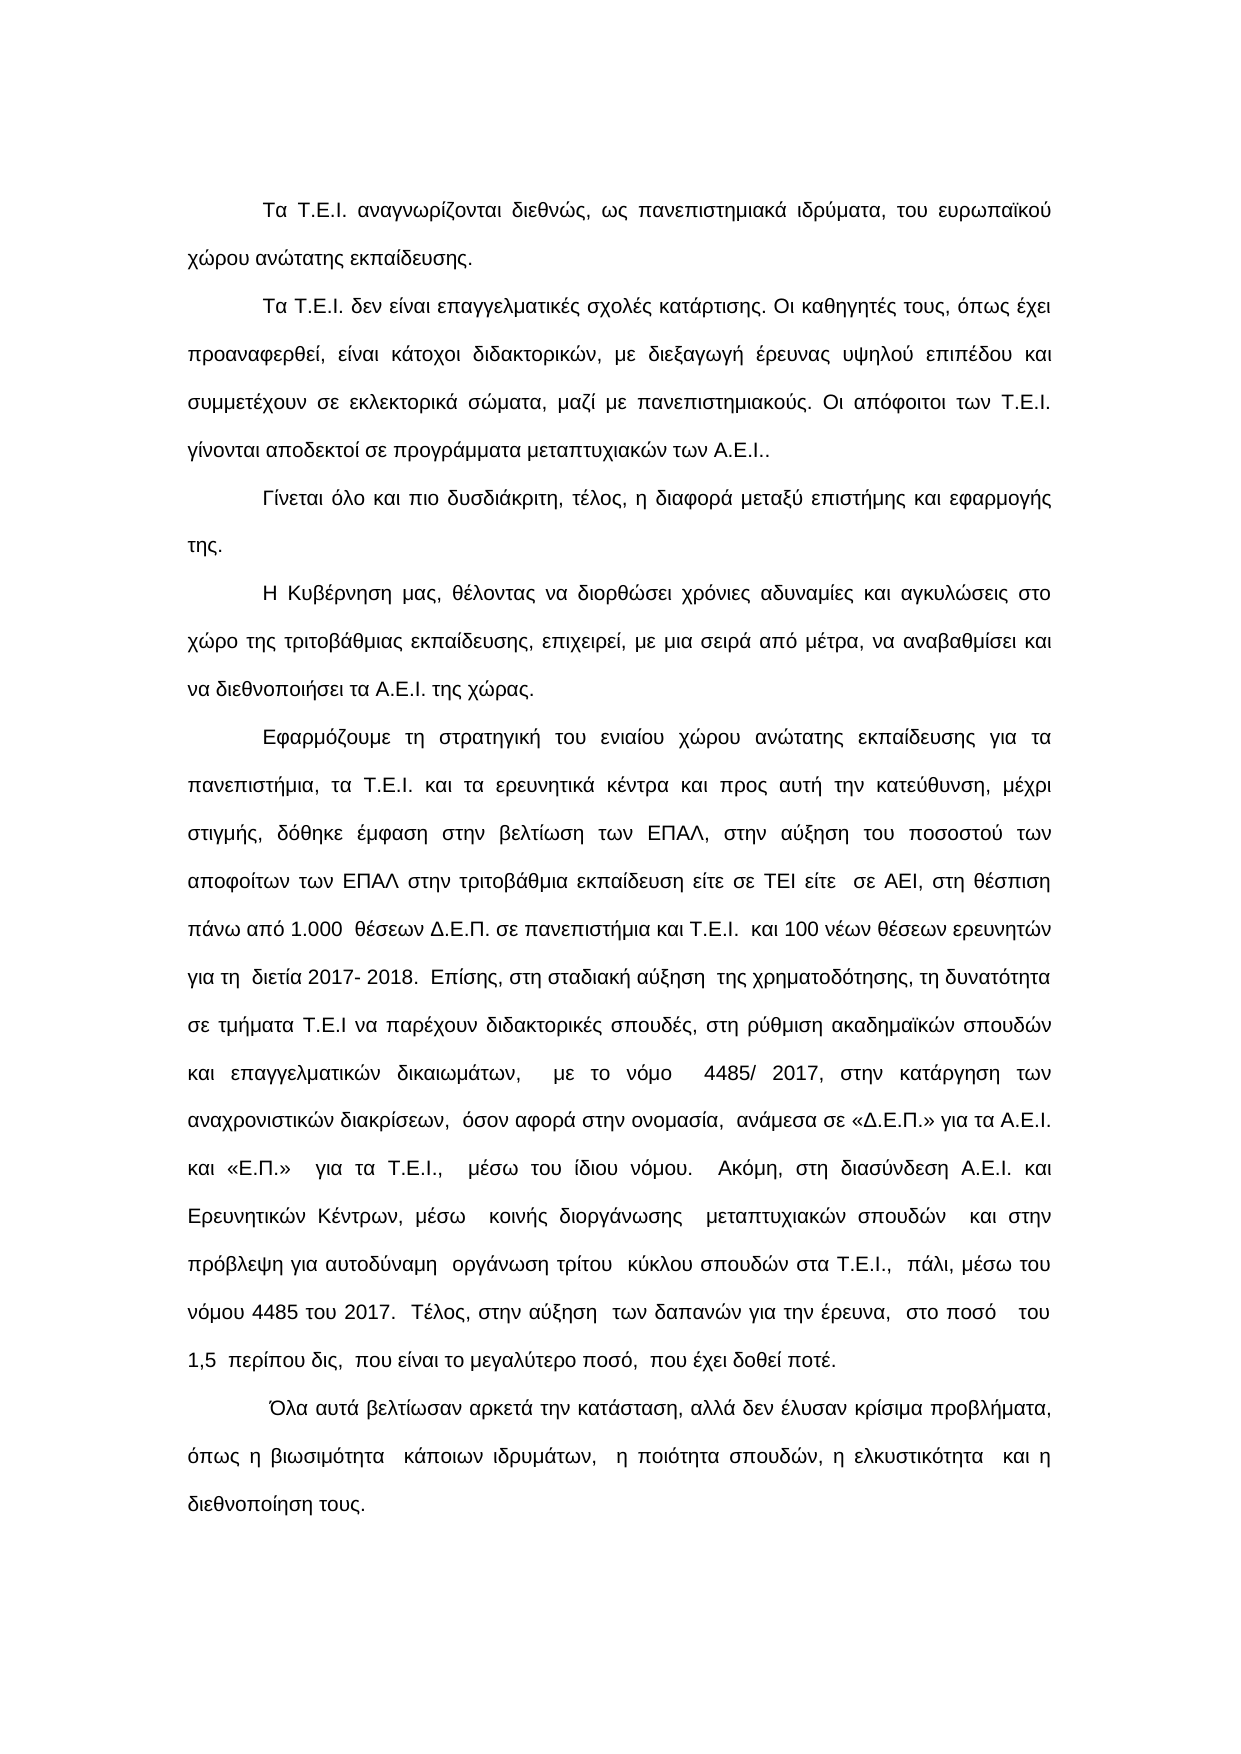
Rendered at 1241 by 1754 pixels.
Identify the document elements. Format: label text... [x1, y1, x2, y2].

text Τα Τ.Ε.Ι. αναγνωρίζονται διεθνώς, ως πανεπιστημιακά ιδρύματα, του ευρωπαϊκού χώρου ανώτατης εκπαίδευσης. [187, 198, 1053, 270]
text Όλα αυτά βελτίωσαν αρκετά την κατάσταση, αλλά δεν έλυσαν κρίσιμα προβλήματα, όπως η βιωσιμότητα κάποιων ιδρυμάτων, η ποιότητα σπουδών, η ελκυστικότητα και η διεθνοποίηση τους. [187, 1396, 1053, 1516]
text Η Κυβέρνηση μας, θέλοντας να διορθώσει χρόνιες αδυναμίες και αγκυλώσεις στο χώρο της τριτοβάθμιας εκπαίδευσης, επιχειρεί, με μια σειρά από μέτρα, να αναβαθμίσει και να διεθνοποιήσει τα Α.Ε.Ι. της χώρας. [187, 581, 1053, 701]
text Εφαρμόζουμε τη στρατηγική του ενιαίου χώρου ανώτατης εκπαίδευσης για τα πανεπιστήμια, τα Τ.Ε.Ι. και τα ερευνητικά κέντρα και προς αυτή την κατεύθυνση, μέχρι στιγμής, δόθηκε έμφαση στην βελτίωση των ΕΠΑΛ, στην αύξηση του ποσοστού των αποφοίτων των ΕΠΑΛ στην τριτοβάθμια εκπαίδευση είτε σε ΤΕΙ είτε σε ΑΕΙ, στη θέσπιση πάνω από 1.000 θέσεων Δ.Ε.Π. σε πανεπιστήμια και Τ.Ε.Ι. και 100 νέων θέσεων ερευνητών για τη διετία 2017- 2018. Επίσης, στη σταδιακή αύξηση της χρηματοδότησης, τη δυνατότητα σε τμήματα Τ.Ε.Ι να παρέχουν διδακτορικές σπουδές, στη ρύθμιση ακαδημαϊκών σπουδών και επαγγελματικών δικαιωμάτων, με το νόμο 4485/ 2017, στην κατάργηση των αναχρονιστικών διακρίσεων, όσον αφορά στην ονομασία, ανάμεσα σε «Δ.Ε.Π.» για τα Α.Ε.Ι. και «Ε.Π.» για τα Τ.Ε.Ι., μέσω του ίδιου νόμου. Ακόμη, στη διασύνδεση Α.Ε.Ι. και Ερευνητικών Κέντρων, μέσω κοινής διοργάνωσης μεταπτυχιακών σπουδών και στην πρόβλεψη για αυτοδύναμη οργάνωση τρίτου κύκλου σπουδών στα Τ.Ε.Ι., πάλι, μέσω του νόμου 4485 του 2017. Τέλος, στην αύξηση των δαπανών για την έρευνα, στο ποσό του 1,5 περίπου δις, που είναι το μεγαλύτερο ποσό, που έχει δοθεί ποτέ. [187, 725, 1053, 1372]
text Γίνεται όλο και πιο δυσδιάκριτη, τέλος, η διαφορά μεταξύ επιστήμης και εφαρμογής της. [187, 485, 1053, 557]
text Τα Τ.Ε.Ι. δεν είναι επαγγελματικές σχολές κατάρτισης. Οι καθηγητές τους, όπως έχει προαναφερθεί, είναι κάτοχοι διδακτορικών, με διεξαγωγή έρευνας υψηλού επιπέδου και συμμετέχουν σε εκλεκτορικά σώματα, μαζί με πανεπιστημιακούς. Οι απόφοιτοι των Τ.Ε.Ι. γίνονται αποδεκτοί σε προγράμματα μεταπτυχιακών των Α.Ε.Ι.. [187, 294, 1053, 461]
